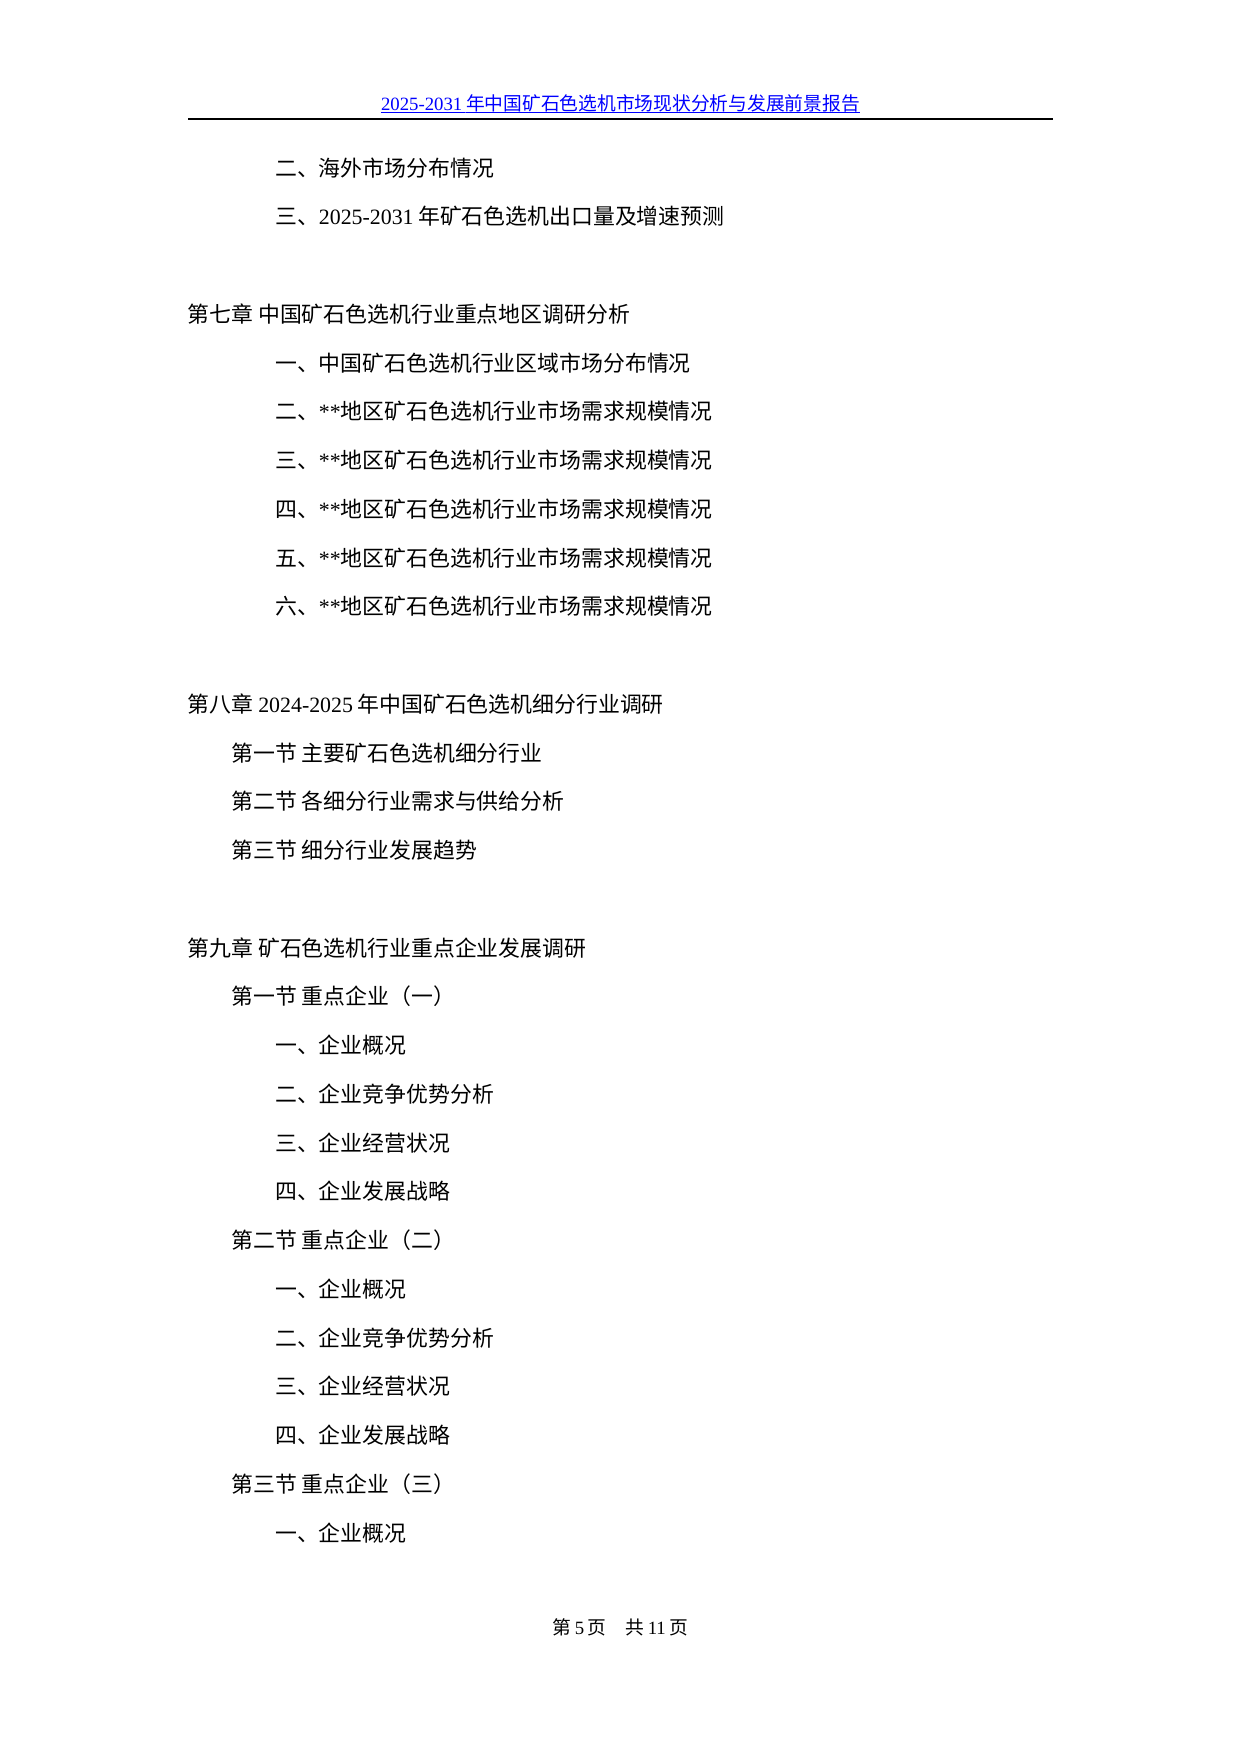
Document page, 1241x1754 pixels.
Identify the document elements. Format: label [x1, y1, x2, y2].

text [187, 150, 1053, 1548]
